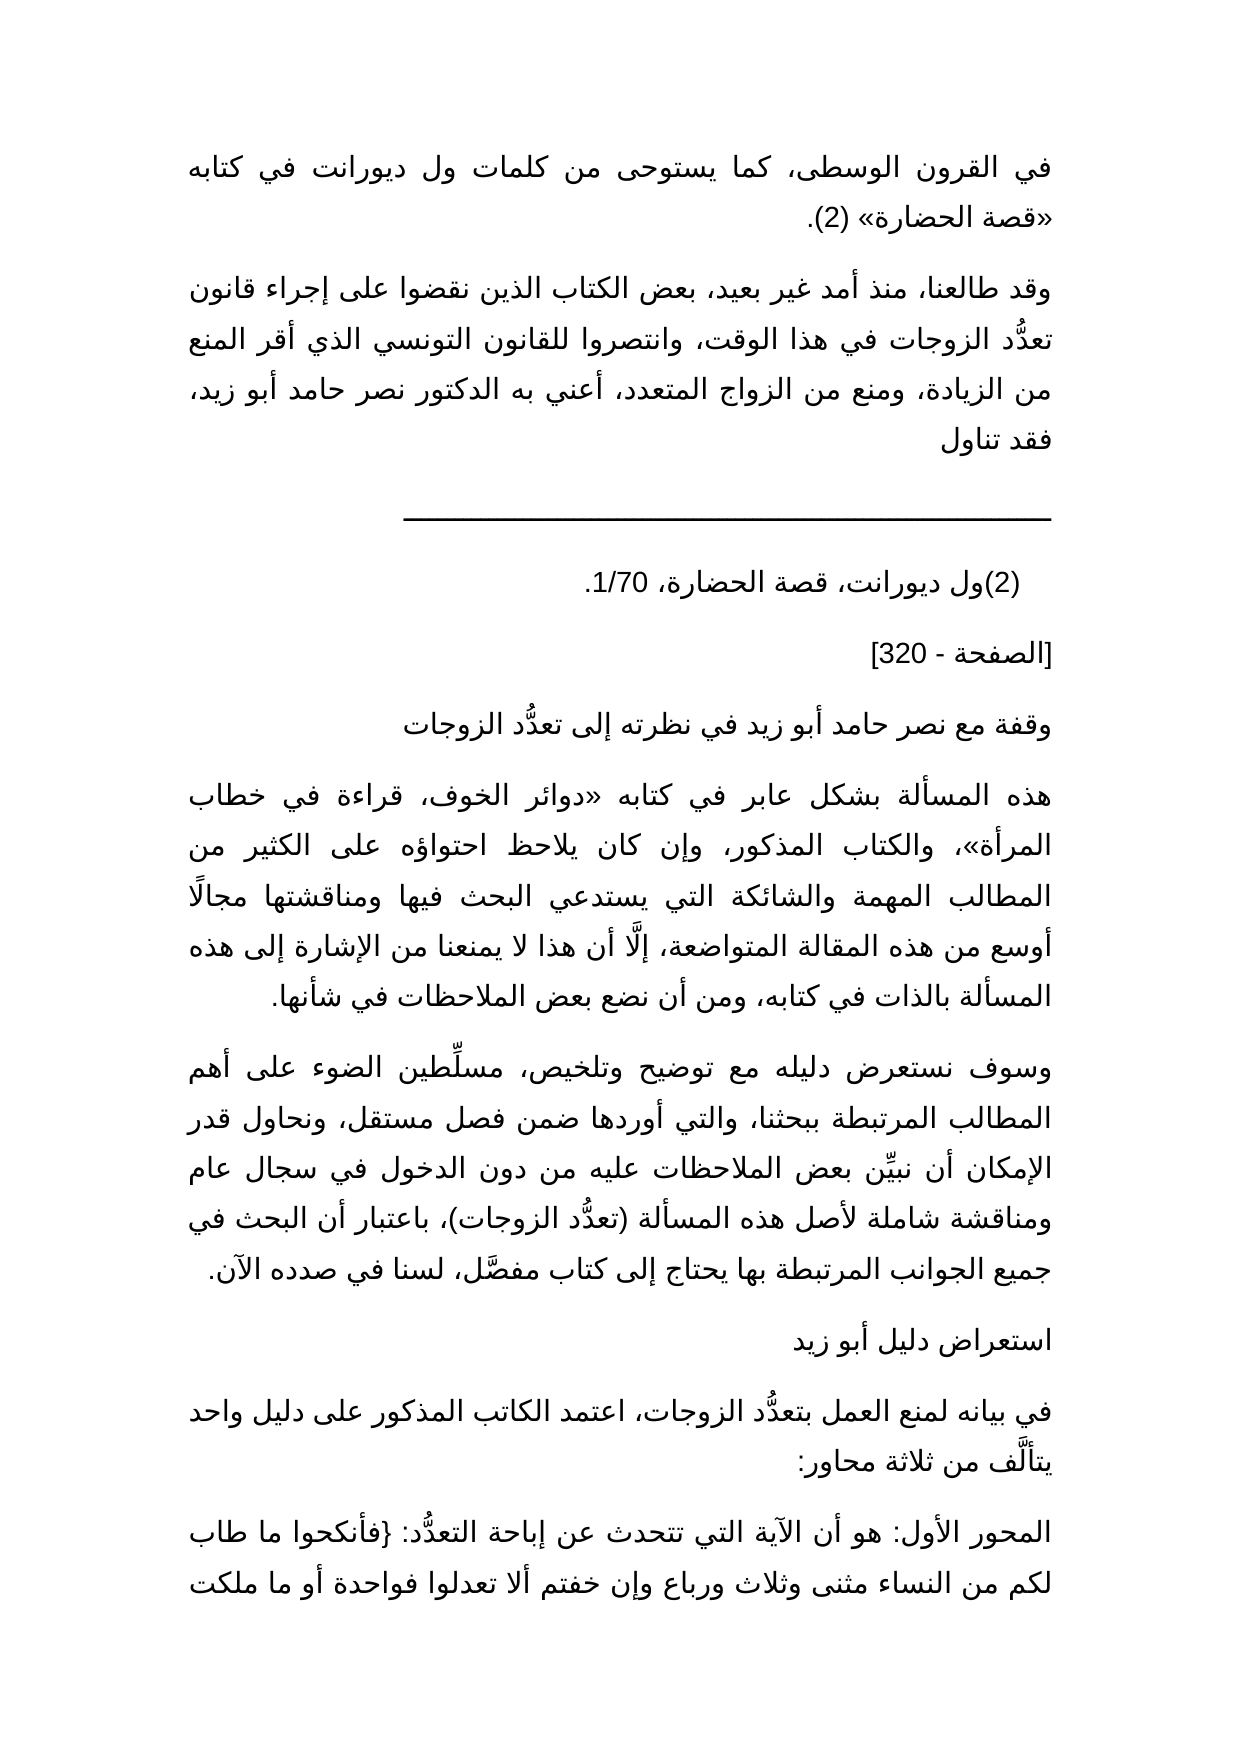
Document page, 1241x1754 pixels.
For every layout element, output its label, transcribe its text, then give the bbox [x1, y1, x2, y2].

text ــــــــــــــــــــــــــــــــــــــــــــــــــــــــــــــــــــــــــــ [187, 493, 1053, 527]
text وقفة مع نصر حامد أبو زيد في نظرته إلى تعدُّد الزوجات [187, 707, 1053, 741]
text هذه المسألة بشكل عابر في كتابه «دوائر الخوف، قراءة في خطاب المرأة»، والكتاب المذكور، وإن كان يلاحظ احتواؤه على الكثير من المطالب المهمة والشائكة التي يستدعي البحث فيها ومناقشتها مجالًا أوسع من هذه المقالة المتواضعة، إلَّا أن هذا لا يمنعنا من الإشارة إلى هذه المسألة بالذات في كتابه، ومن أن نضع بعض الملاحظات في شأنها. [187, 778, 1053, 1013]
text استعراض دليل أبو زيد [187, 1323, 1053, 1356]
text وقد طالعنا، منذ أمد غير بعيد، بعض الكتاب الذين نقضوا على إجراء قانون تعدُّد الزوجات في هذا الوقت، وانتصروا للقانون التونسي الذي أقر المنع من الزيادة، ومنع من الزواج المتعدد، أعني به الدكتور نصر حامد أبو زيد، فقد تناول [187, 271, 1053, 456]
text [187, 1516, 1053, 1599]
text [187, 150, 1053, 234]
text وسوف نستعرض دليله مع توضيح وتلخيص، مسلِّطين الضوء على أهم المطالب المرتبطة ببحثنا، والتي أوردها ضمن فصل مستقل، ونحاول قدر الإمكان أن نبيِّن بعض الملاحظات عليه من دون الدخول في سجال عام ومناقشة شاملة لأصل هذه المسألة (تعدُّد الزوجات)، باعتبار أن البحث في جميع الجوانب المرتبطة بها يحتاج إلى كتاب مفصَّل، لسنا في صدده الآن. [187, 1051, 1053, 1285]
text (2)ول ديورانت، قصة الحضارة، 1/70. [187, 565, 1053, 598]
text [الصفحة - 320] [187, 636, 1053, 669]
text في بيانه لمنع العمل بتعدُّد الزوجات، اعتمد الكاتب المذكور على دليل واحد يتألَّف من ثلاثة محاور: [187, 1394, 1053, 1478]
